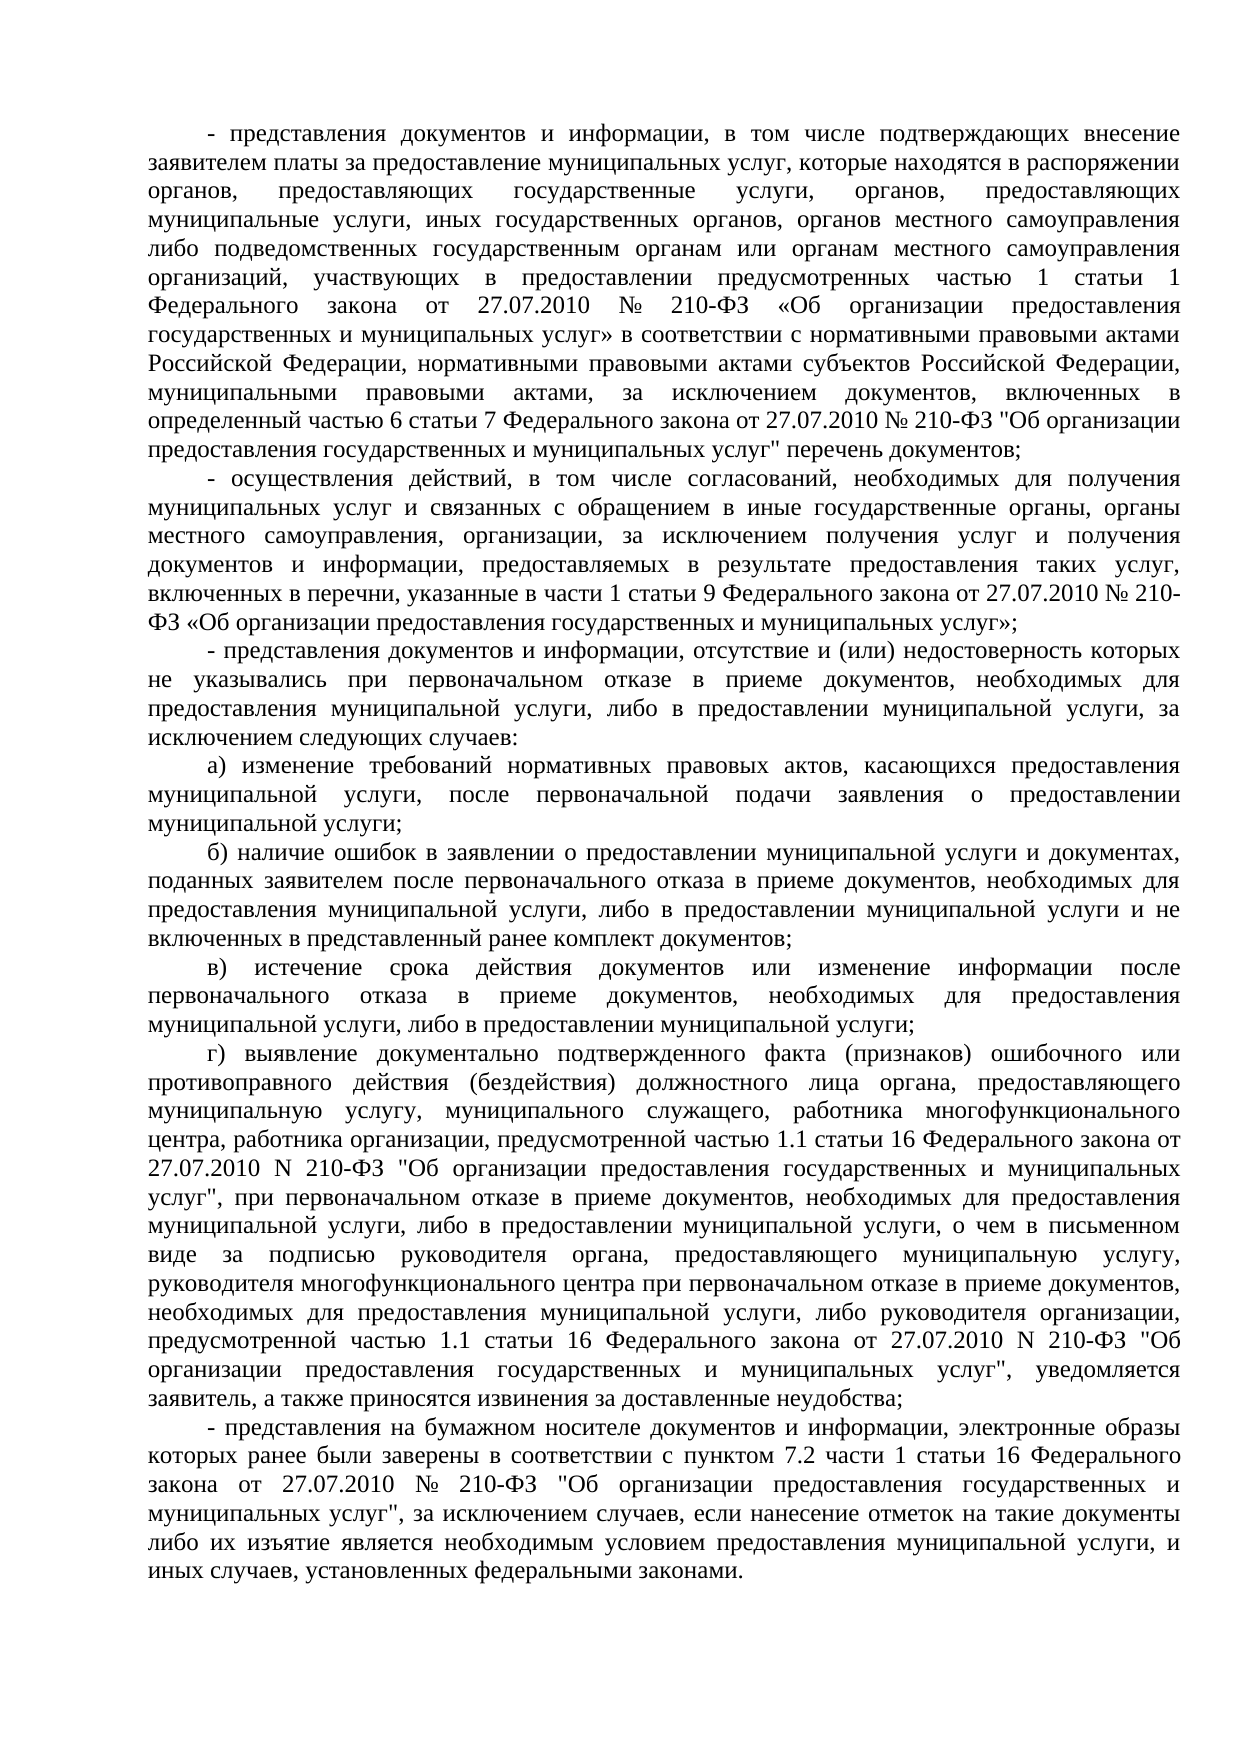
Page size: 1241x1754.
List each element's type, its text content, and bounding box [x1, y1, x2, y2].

text - представления на бумажном носителе документов и информации, электронные образы которых ранее были заверены в соответствии с пунктом 7.2 части 1 статьи 16 Федерального закона от 27.07.2010 № 210-ФЗ "Об организации предоставления государственных и муниципальных услуг", за исключением случаев, если нанесение отметок на такие документы либо их изъятие является необходимым условием предоставления муниципальной услуги, и иных случаев, установленных федеральными законами. [148, 1412, 1181, 1584]
text - представления документов и информации, отсутствие и (или) недостоверность которых не указывались при первоначальном отказе в приеме документов, необходимых для предоставления муниципальной услуги, либо в предоставлении муниципальной услуги, за исключением следующих случаев: [148, 636, 1181, 751]
text г) выявление документально подтвержденного факта (признаков) ошибочного или противоправного действия (бездействия) должностного лица органа, предоставляющего муниципальную услугу, муниципального служащего, работника многофункционального центра, работника организации, предусмотренной частью 1.1 статьи 16 Федерального закона от 27.07.2010 N 210-ФЗ "Об организации предоставления государственных и муниципальных услуг", при первоначальном отказе в приеме документов, необходимых для предоставления муниципальной услуги, либо в предоставлении муниципальной услуги, о чем в письменном виде за подписью руководителя органа, предоставляющего муниципальную услугу, руководителя многофункционального центра при первоначальном отказе в приеме документов, необходимых для предоставления муниципальной услуги, либо руководителя организации, предусмотренной частью 1.1 статьи 16 Федерального закона от 27.07.2010 N 210-ФЗ "Об организации предоставления государственных и муниципальных услуг", уведомляется заявитель, а также приносятся извинения за доставленные неудобства; [148, 1038, 1181, 1412]
text в) истечение срока действия документов или изменение информации после первоначального отказа в приеме документов, необходимых для предоставления муниципальной услуги, либо в предоставлении муниципальной услуги; [148, 952, 1181, 1038]
text - осуществления действий, в том числе согласований, необходимых для получения муниципальных услуг и связанных с обращением в иные государственные органы, органы местного самоуправления, организации, за исключением получения услуг и получения документов и информации, предоставляемых в результате предоставления таких услуг, включенных в перечни, указанные в части 1 статьи 9 Федерального закона от 27.07.2010 № 210-ФЗ «Об организации предоставления государственных и муниципальных услуг»; [148, 463, 1181, 636]
text б) наличие ошибок в заявлении о предоставлении муниципальной услуги и документах, поданных заявителем после первоначального отказа в приеме документов, необходимых для предоставления муниципальной услуги, либо в предоставлении муниципальной услуги и не включенных в представленный ранее комплект документов; [148, 837, 1181, 952]
text - представления документов и информации, в том числе подтверждающих внесение заявителем платы за предоставление муниципальных услуг, которые находятся в распоряжении органов, предоставляющих государственные услуги, органов, предоставляющих муниципальные услуги, иных государственных органов, органов местного самоуправления либо подведомственных государственным органам или органам местного самоуправления организаций, участвующих в предоставлении предусмотренных частью 1 статьи 1 Федерального закона от 27.07.2010 № 210-ФЗ «Об организации предоставления государственных и муниципальных услуг» в соответствии с нормативными правовыми актами Российской Федерации, нормативными правовыми актами субъектов Российской Федерации, муниципальными правовыми актами, за исключением документов, включенных в определенный частью 6 статьи 7 Федерального закона от 27.07.2010 № 210-ФЗ "Об организации предоставления государственных и муниципальных услуг" перечень документов; [148, 118, 1181, 463]
text а) изменение требований нормативных правовых актов, касающихся предоставления муниципальной услуги, после первоначальной подачи заявления о предоставлении муниципальной услуги; [148, 751, 1181, 837]
